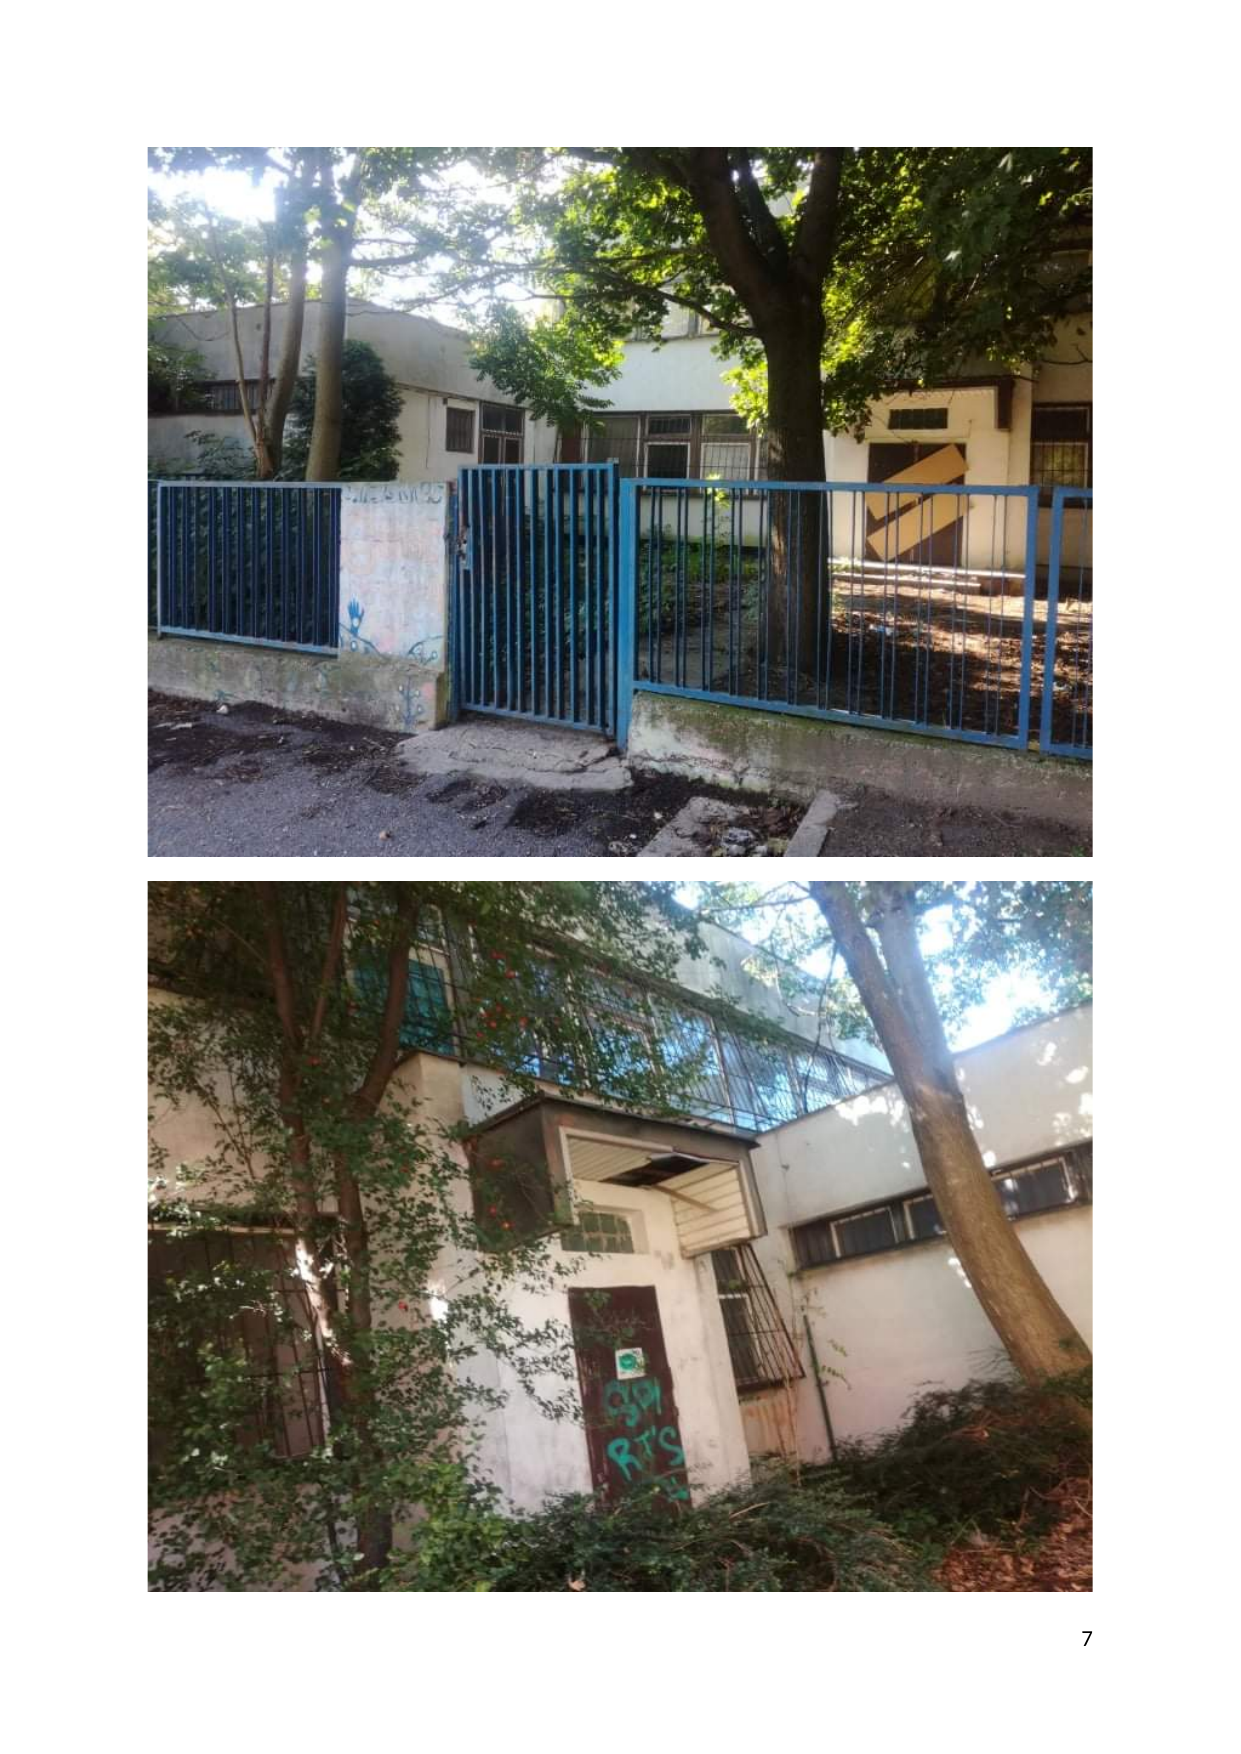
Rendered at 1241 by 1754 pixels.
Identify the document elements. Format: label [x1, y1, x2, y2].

picture [147, 881, 1093, 1592]
picture [147, 147, 1093, 857]
